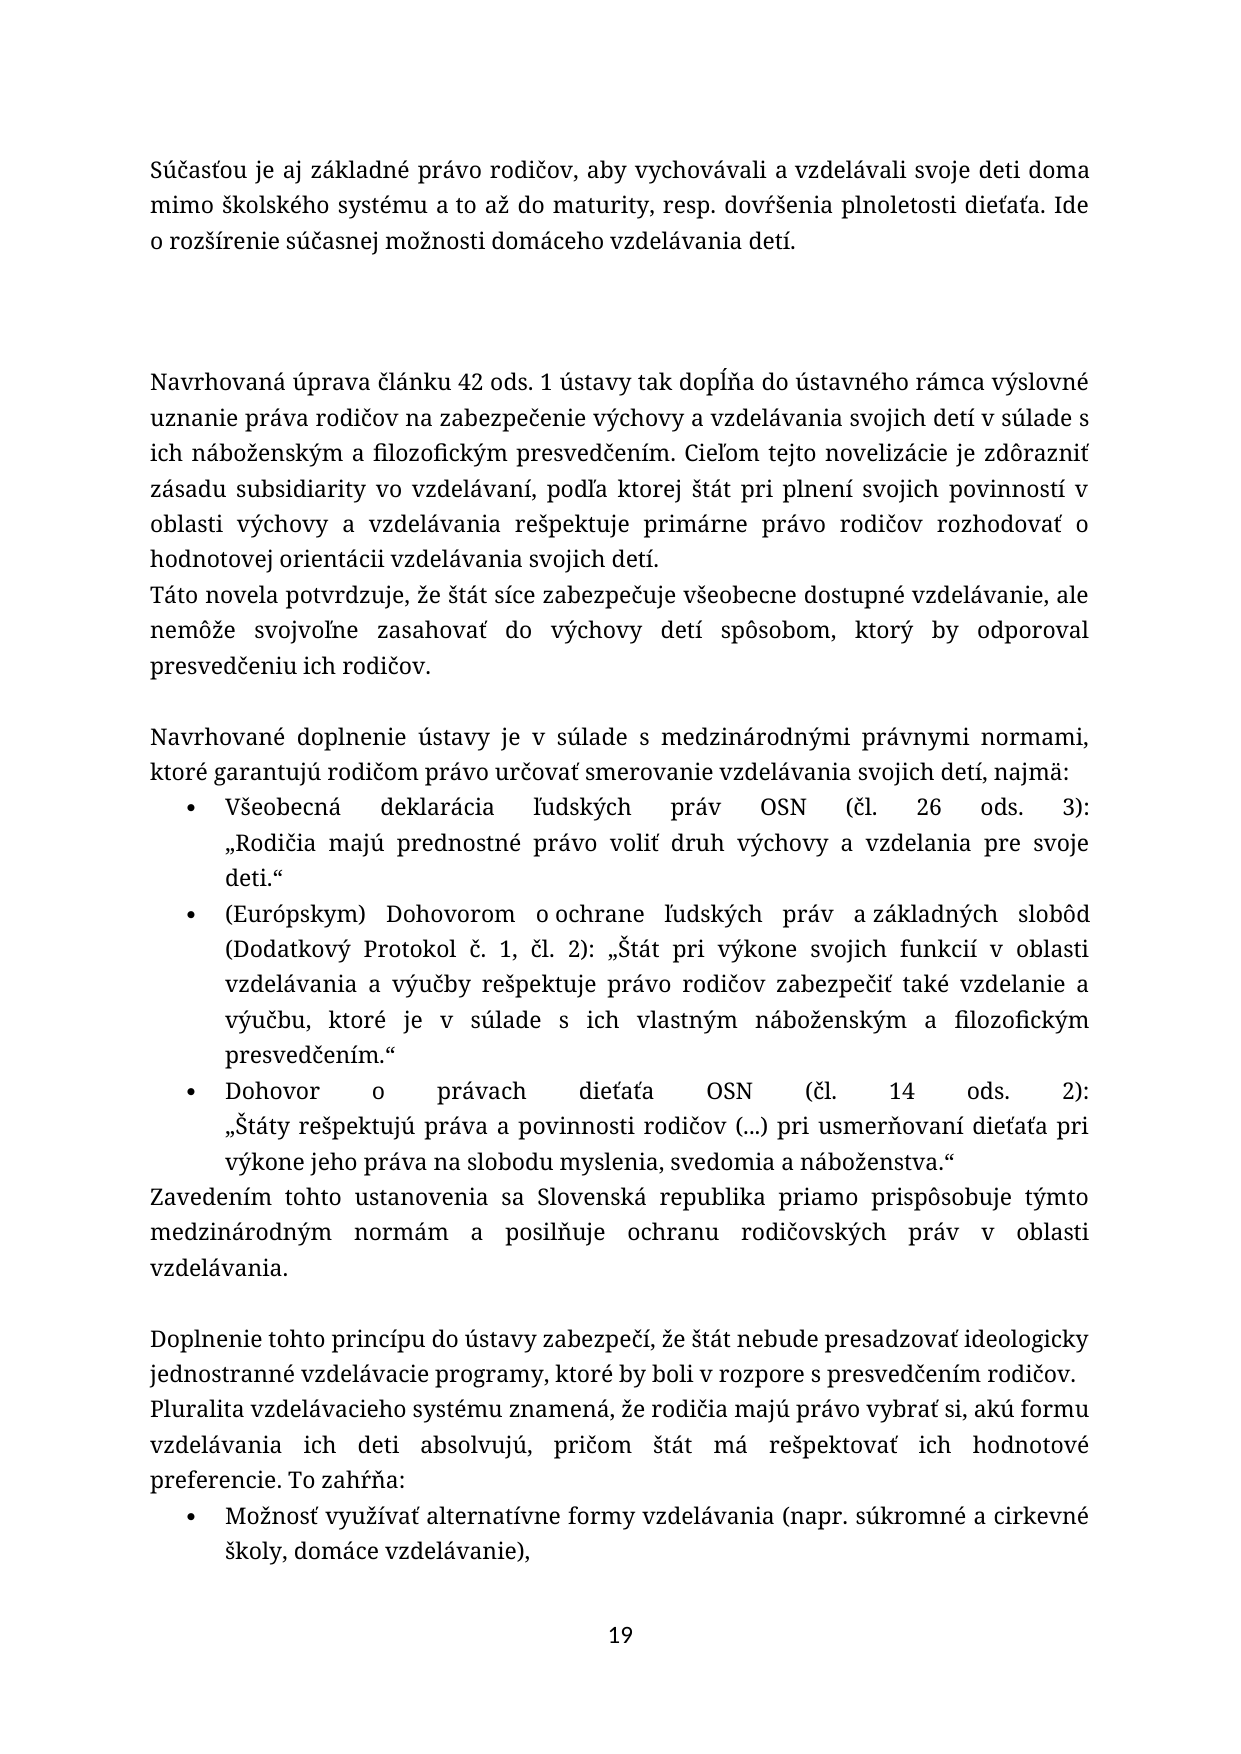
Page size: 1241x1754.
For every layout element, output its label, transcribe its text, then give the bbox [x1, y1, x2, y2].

text Táto novela potvrdzuje, že štát síce zabezpečuje všeobecne dostupné vzdelávanie, ale nemôže svojvoľne zasahovať do výchovy detí spôsobom, ktorý by odporoval presvedčeniu ich rodičov. [150, 575, 1090, 681]
list Možnosť využívať alternatívne formy vzdelávania (napr. súkromné a cirkevné školy, domáce vzdelávanie), [187, 1496, 1090, 1567]
text Zavedením tohto ustanovenia sa Slovenská republika priamo prispôsobuje týmto medzinárodným normám a posilňuje ochranu rodičovských práv v oblasti vzdelávania. [150, 1177, 1090, 1283]
list (Európskym) Dohovorom o ochrane ľudských práv a základných slobôd (Dodatkový Protokol č. 1, čl. 2): „Štát pri výkone svojich funkcií v oblasti vzdelávania a výučby rešpektuje právo rodičov zabezpečiť také vzdelanie a výučbu, ktoré je v súlade s ich vlastným náboženským a filozofickým presvedčením.“ [187, 894, 1090, 1071]
text Navrhovaná úprava článku 42 ods. 1 ústavy tak dopĺňa do ústavného rámca výslovné uznanie práva rodičov na zabezpečenie výchovy a vzdelávania svojich detí v súlade s ich náboženským a filozofickým presvedčením. Cieľom tejto novelizácie je zdôrazniť zásadu subsidiarity vo vzdelávaní, podľa ktorej štát pri plnení svojich povinností v oblasti výchovy a vzdelávania rešpektuje primárne právo rodičov rozhodovať o hodnotovej orientácii vzdelávania svojich detí. [150, 362, 1090, 575]
text Pluralita vzdelávacieho systému znamená, že rodičia majú právo vybrať si, akú formu vzdelávania ich deti absolvujú, pričom štát má rešpektovať ich hodnotové preferencie. To zahŕňa: [150, 1389, 1090, 1496]
list Všeobecná deklarácia ľudských práv OSN (čl. 26 ods. 3): „Rodičia majú prednostné právo voliť druh výchovy a vzdelania pre svoje deti.“ [187, 787, 1090, 894]
text Navrhované doplnenie ústavy je v súlade s medzinárodnými právnymi normami, ktoré garantujú rodičom právo určovať smerovanie vzdelávania svojich detí, najmä: [150, 717, 1090, 787]
text Doplnenie tohto princípu do ústavy zabezpečí, že štát nebude presadzovať ideologicky jednostranné vzdelávacie programy, ktoré by boli v rozpore s presvedčením rodičov. [150, 1319, 1090, 1389]
list Dohovor o právach dieťaťa OSN (čl. 14 ods. 2): „Štáty rešpektujú práva a povinnosti rodičov (...) pri usmerňovaní dieťaťa pri výkone jeho práva na slobodu myslenia, svedomia a náboženstva.“ [187, 1071, 1090, 1177]
text Súčasťou je aj základné právo rodičov, aby vychovávali a vzdelávali svoje deti doma mimo školského systému a to až do maturity, resp. dovŕšenia plnoletosti dieťaťa. Ide o rozšírenie súčasnej možnosti domáceho vzdelávania detí. [150, 150, 1090, 256]
